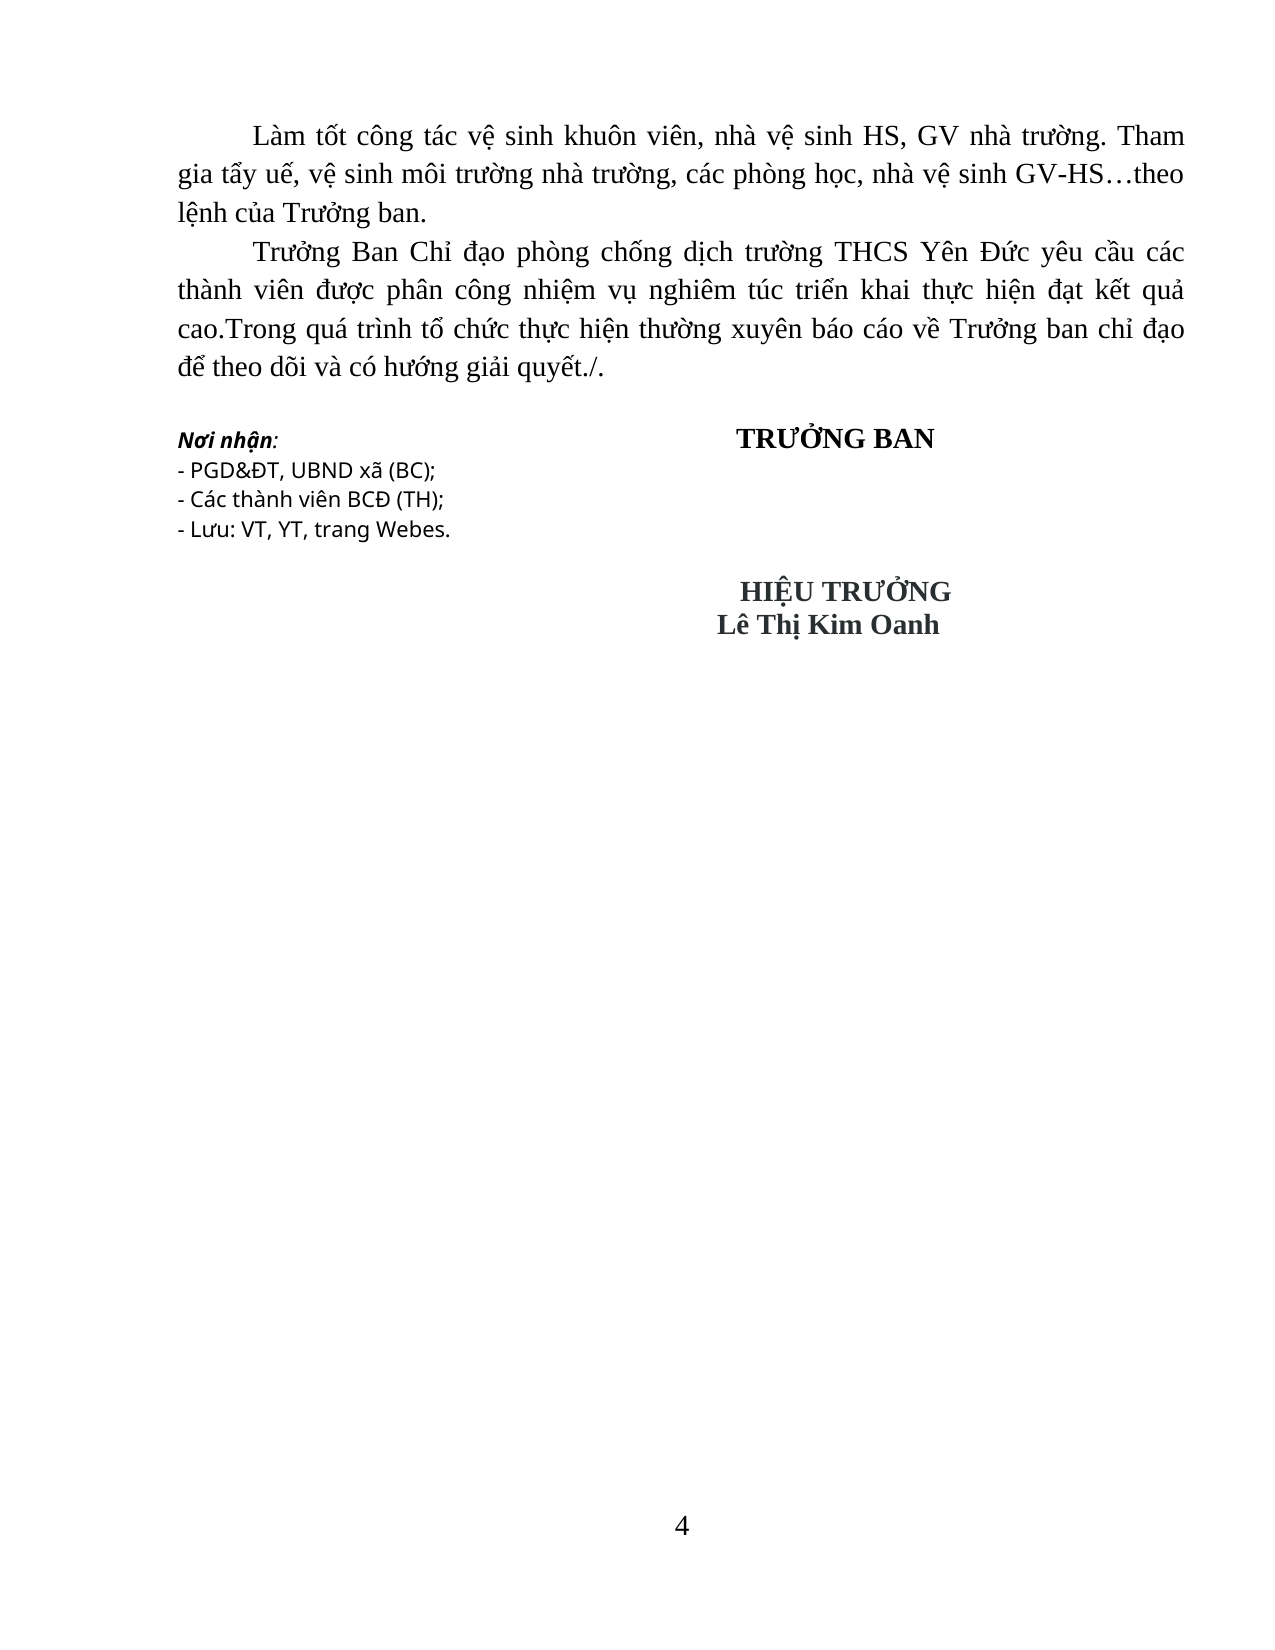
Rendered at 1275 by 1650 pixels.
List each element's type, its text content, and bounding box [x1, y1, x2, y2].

text Lê Thị Kim Oanh [177, 607, 1186, 641]
text - PGD&ĐT, UBND xã (BC); [177, 454, 1186, 484]
text Trưởng Ban Chỉ đạo phòng chống dịch trường THCS Yên Đức yêu cầu các thành viên được phân công nhiệm vụ nghiêm túc triển khai thực hiện đạt kết quả cao.Trong quá trình tổ chức thực hiện thường xuyên báo cáo về Trưởng ban chỉ đạo để theo dõi và có hướng giải quyết./. [177, 234, 1186, 383]
text Làm tốt công tác vệ sinh khuôn viên, nhà vệ sinh HS, GV nhà trường. Tham gia tẩy uế, vệ sinh môi trường nhà trường, các phòng học, nhà vệ sinh GV-HS…theo lệnh của Trưởng ban. [177, 118, 1186, 229]
text Nơi nhận: TRƯỞNG BAN [177, 421, 1186, 454]
text - Các thành viên BCĐ (TH); [177, 484, 1186, 514]
text HIỆU TRƯỞNG [477, 574, 1186, 607]
text - Lưu: VT, YT, trang Webes. [177, 514, 1186, 544]
